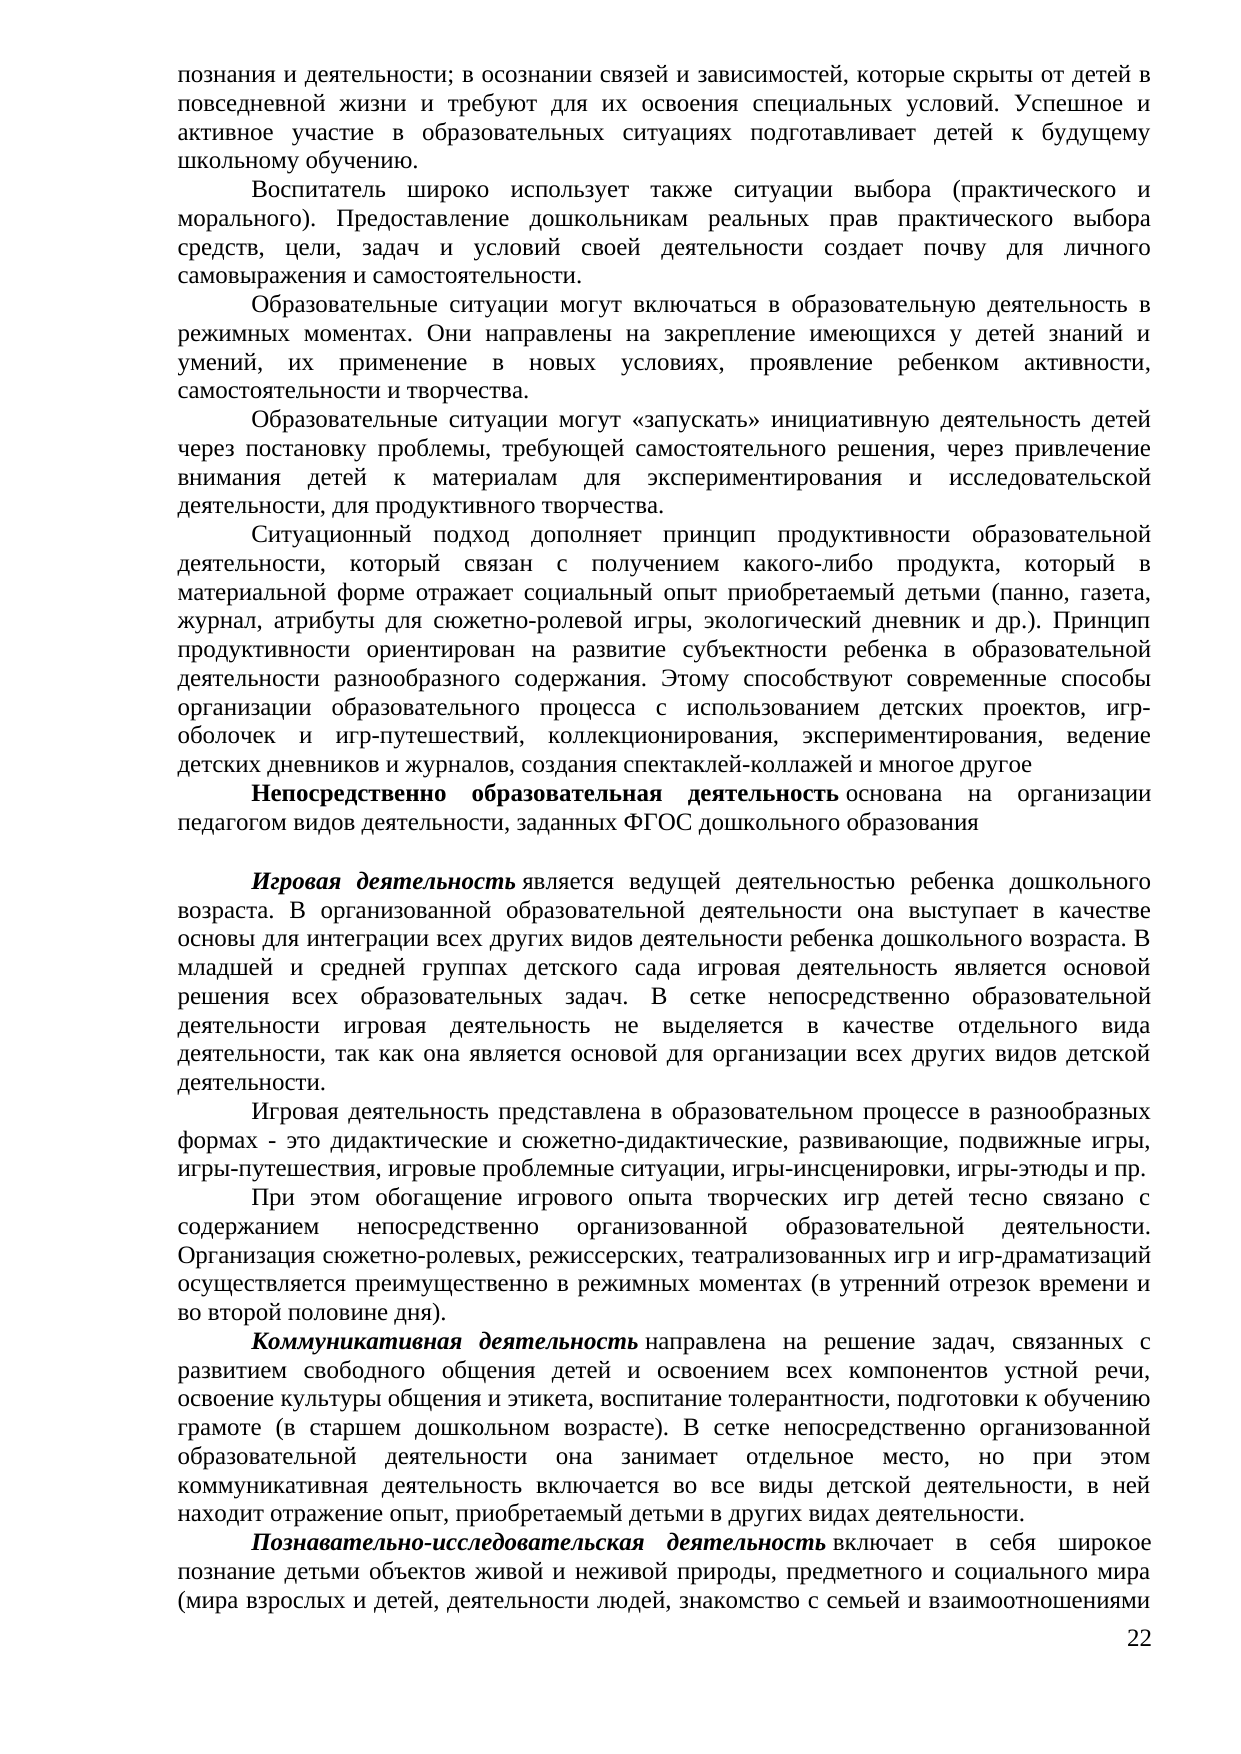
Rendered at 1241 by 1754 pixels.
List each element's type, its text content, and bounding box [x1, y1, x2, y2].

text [177, 1527, 1152, 1613]
text Коммуникативная деятельность направлена на решение задач, связанных с развитием свободного общения детей и освоением всех компонентов устной речи, освоение культуры общения и этикета, воспитание толерантности, подготовки к обучению грамоте (в старшем дошкольном возрасте). В сетке непосредственно организованной образовательной деятельности она занимает отдельное место, но при этом коммуникативная деятельность включается во все виды детской деятельности, в ней находит отражение опыт, приобретаемый детьми в других видах деятельности. [177, 1326, 1152, 1527]
text Образовательные ситуации могут «запускать» инициативную деятельность детей через постановку проблемы, требующей самостоятельного решения, через привлечение внимания детей к материалам для экспериментирования и исследовательской деятельности, для продуктивного творчества. [177, 404, 1152, 519]
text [177, 59, 1152, 174]
text Непосредственно образовательная деятельность основана на организации педагогом видов деятельности, заданных ФГОС дошкольного образования [177, 778, 1152, 835]
text Игровая деятельность представлена в образовательном процессе в разнообразных формах - это дидактические и сюжетно-дидактические, развивающие, подвижные игры, игры-путешествия, игровые проблемные ситуации, игры-инсценировки, игры-этюды и пр. [177, 1096, 1152, 1182]
text Воспитатель широко использует также ситуации выбора (практического и морального). Предоставление дошкольникам реальных прав практического выбора средств, цели, задач и условий своей деятельности создает почву для личного самовыражения и самостоятельности. [177, 174, 1152, 289]
text Игровая деятельность является ведущей деятельностью ребенка дошкольного возраста. В организованной образовательной деятельности она выступает в качестве основы для интеграции всех других видов деятельности ребенка дошкольного возраста. В младшей и средней группах детского сада игровая деятельность является основой решения всех образовательных задач. В сетке непосредственно образовательной деятельности игровая деятельность не выделяется в качестве отдельного вида деятельности, так как она является основой для организации всех других видов детской деятельности. [177, 866, 1152, 1096]
text Ситуационный подход дополняет принцип продуктивности образовательной деятельности, который связан с получением какого-либо продукта, который в материальной форме отражает социальный опыт приобретаемый детьми (панно, газета, журнал, атрибуты для сюжетно-ролевой игры, экологический дневник и др.). Принцип продуктивности ориентирован на развитие субъектности ребенка в образовательной деятельности разнообразного содержания. Этому способствуют современные способы организации образовательного процесса с использованием детских проектов, игр-оболочек и игр-путешествий, коллекционирования, экспериментирования, ведение детских дневников и журналов, создания спектаклей-коллажей и многое другое [177, 519, 1152, 778]
text Образовательные ситуации могут включаться в образовательную деятельность в режимных моментах. Они направлены на закрепление имеющихся у детей знаний и умений, их применение в новых условиях, проявление ребенком активности, самостоятельности и творчества. [177, 289, 1152, 404]
text При этом обогащение игрового опыта творческих игр детей тесно связано с содержанием непосредственно организованной образовательной деятельности. Организация сюжетно-ролевых, режиссерских, театрализованных игр и игр-драматизаций осуществляется преимущественно в режимных моментах (в утренний отрезок времени и во второй половине дня). [177, 1182, 1152, 1326]
